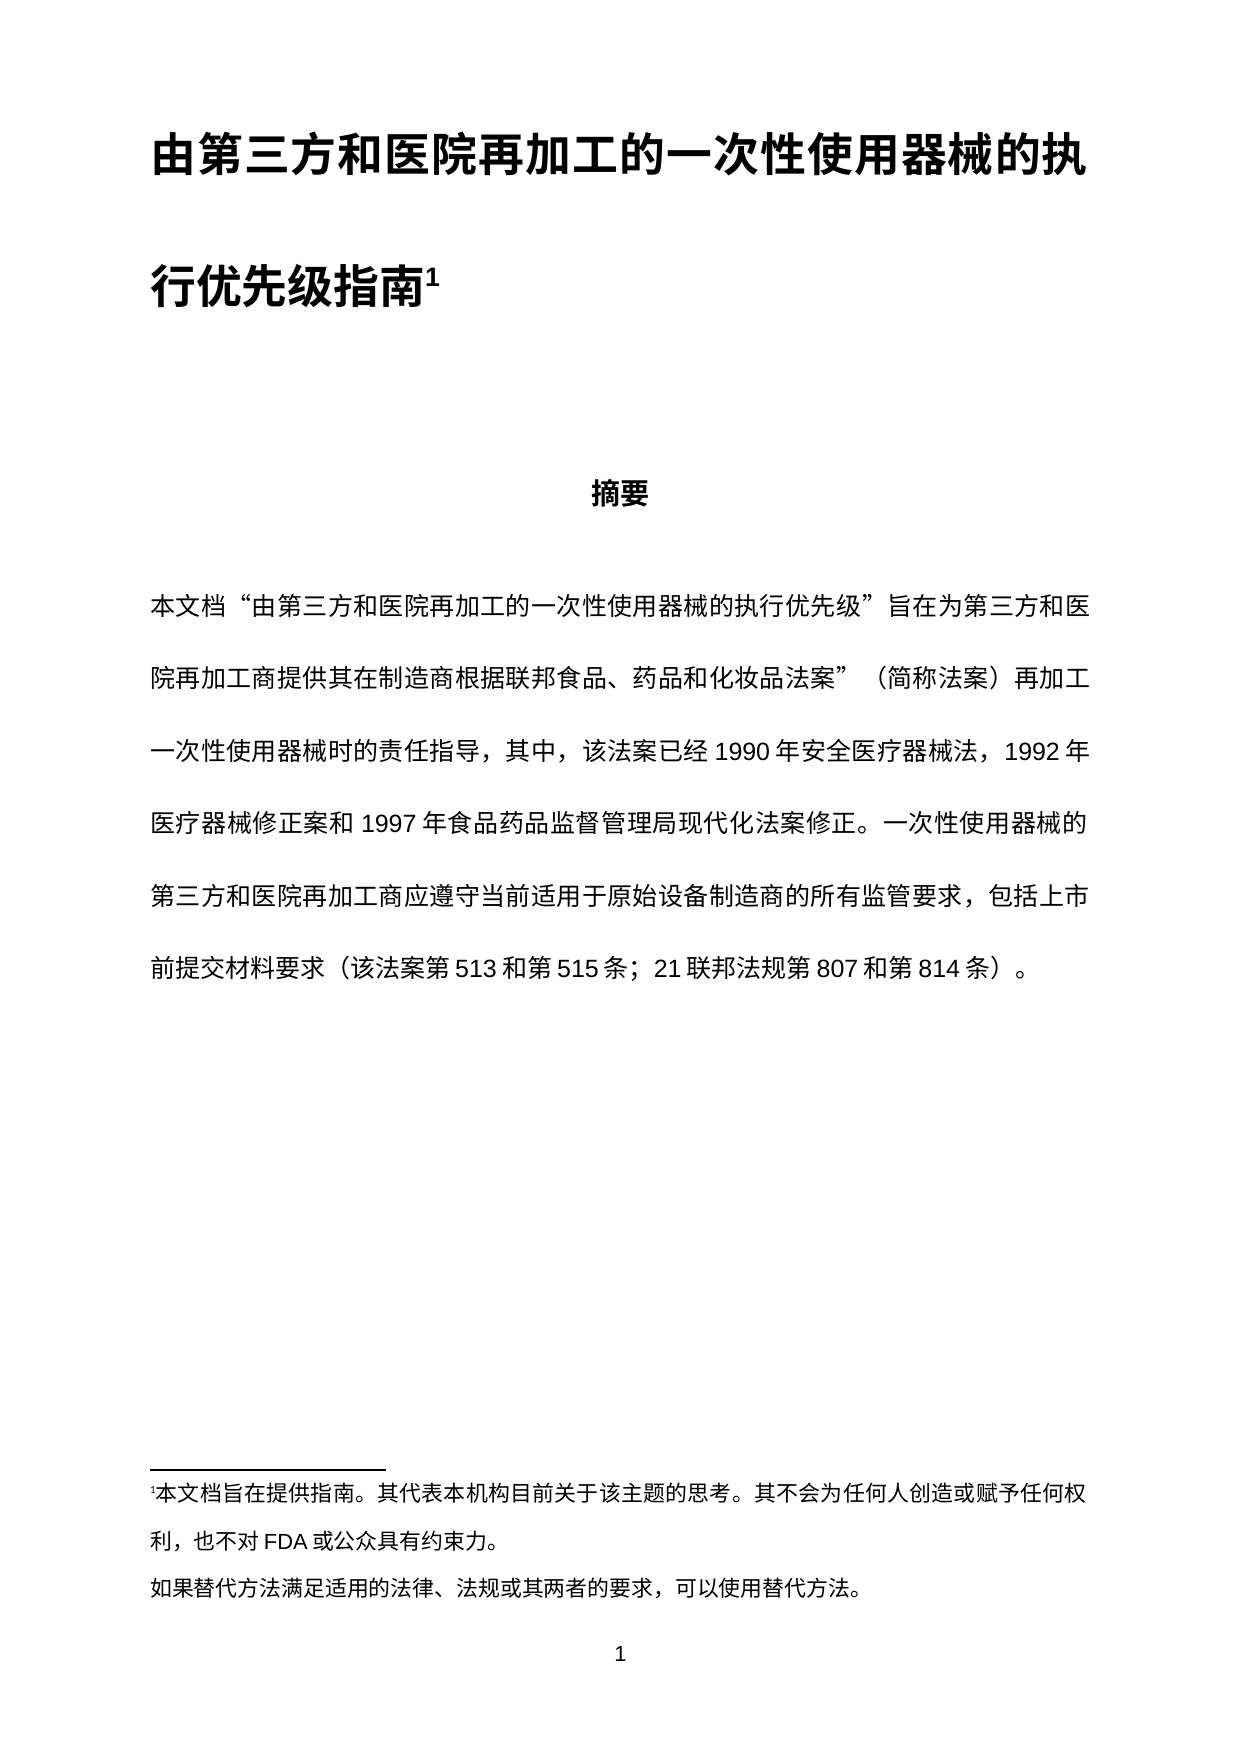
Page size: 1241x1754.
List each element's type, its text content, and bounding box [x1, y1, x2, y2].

text 本文档“由第三方和医院再加工的一次性使用器械的执行优先级”旨在为第三方和医院再加工商提供其在制造商根据联邦食品、药品和化妆品法案”（简称法案）再加工一次性使用器械时的责任指导，其中，该法案已经1990年安全医疗器械法，1992年医疗器械修正案和1997年食品药品监督管理局现代化法案修正。一次性使用器械的第三方和医院再加工商应遵守当前适用于原始设备制造商的所有监管要求，包括上市前提交材料要求（该法案第513和第515条；21联邦法规第807和第814条）。 [150, 586, 1090, 985]
subtitle 摘要 [150, 470, 1090, 513]
subtitle 由第三方和医院再加工的一次性使用器械的执行优先级指南 [150, 118, 1090, 317]
